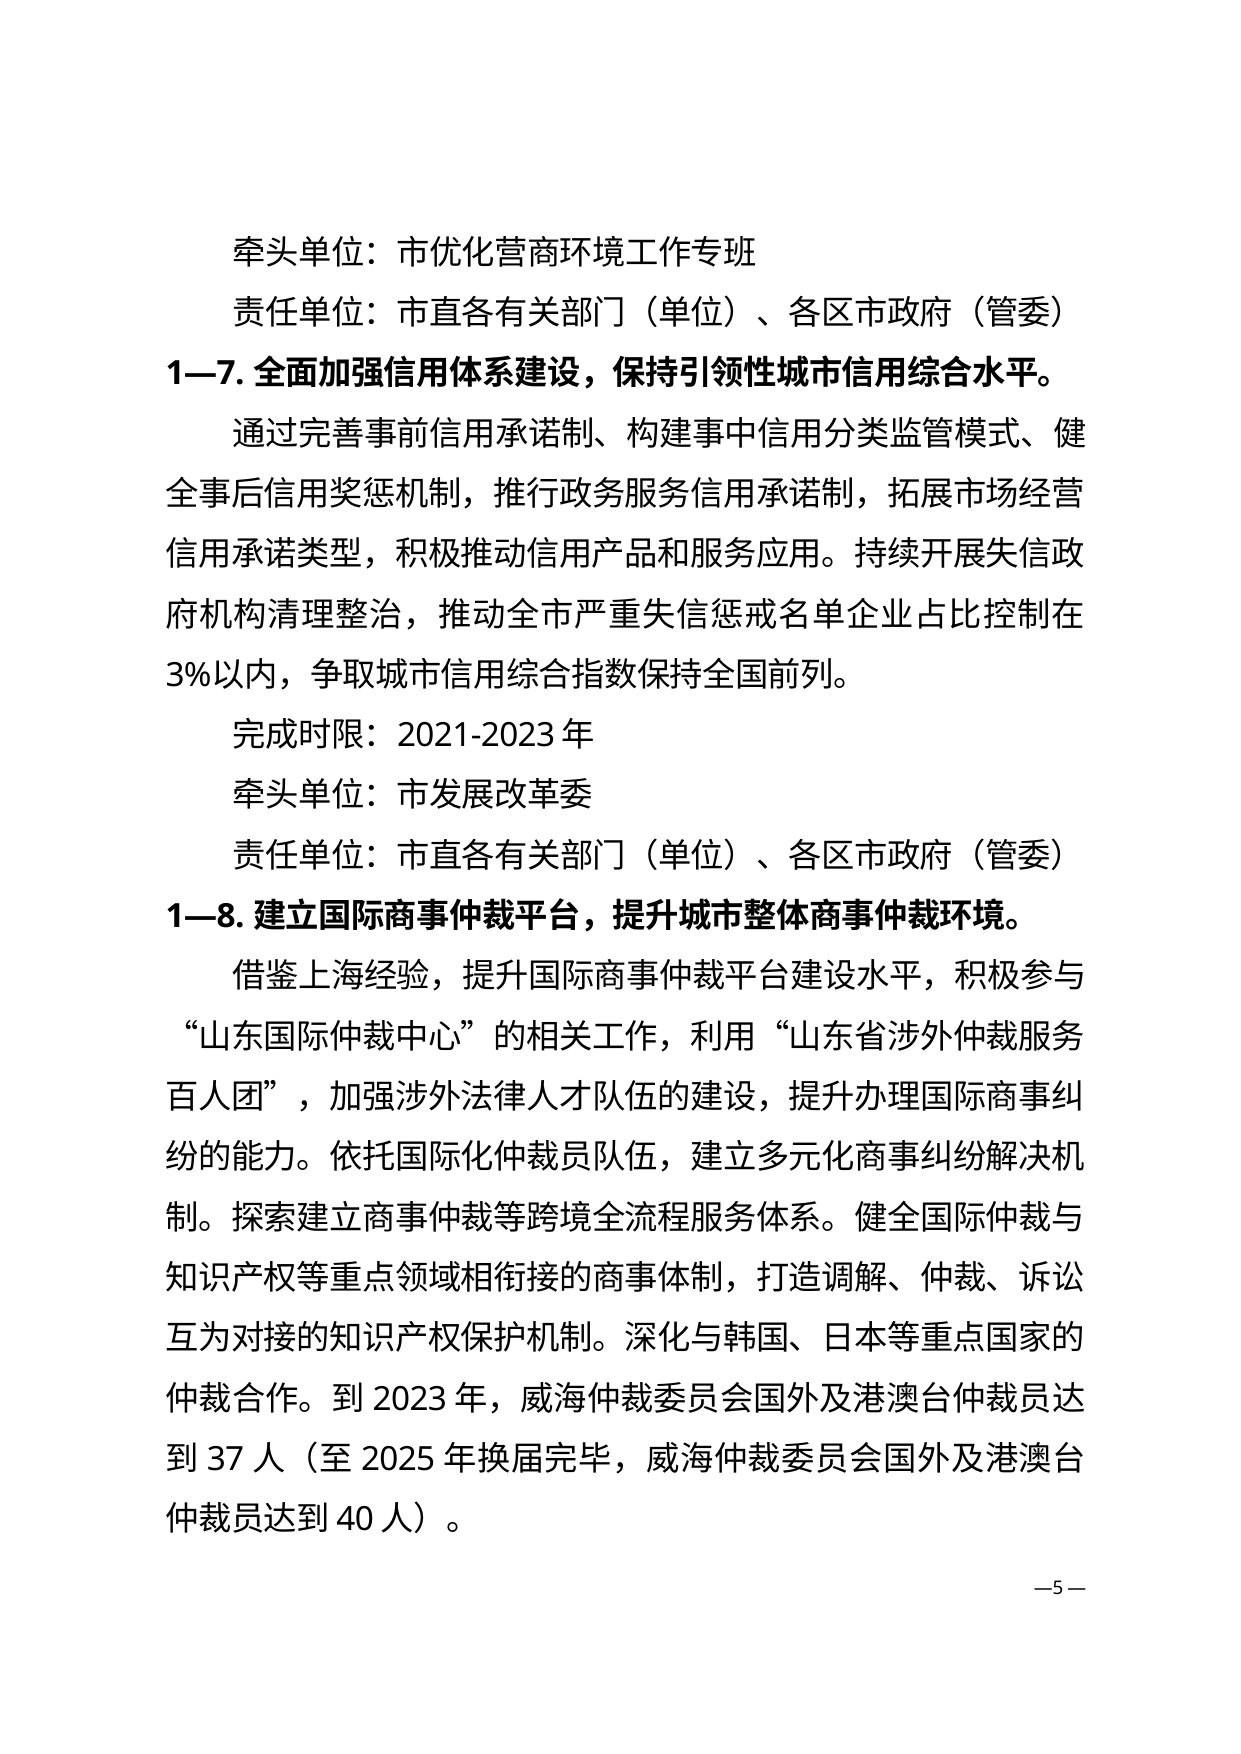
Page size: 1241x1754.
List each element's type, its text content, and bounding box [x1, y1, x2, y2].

text 完成时限：2021-2023年 [165, 702, 1087, 762]
subtitle 建立国际商事仲裁平台，提升城市整体商事仲裁环境。 [165, 883, 1087, 943]
text 借鉴上海经验，提升国际商事仲裁平台建设水平，积极参与“山东国际仲裁中心”的相关工作，利用“山东省涉外仲裁服务百人团”，加强涉外法律人才队伍的建设，提升办理国际商事纠纷的能力。依托国际化仲裁员队伍，建立多元化商事纠纷解决机制。探索建立商事仲裁等跨境全流程服务体系。健全国际仲裁与知识产权等重点领域相衔接的商事体制，打造调解、仲裁、诉讼互为对接的知识产权保护机制。深化与韩国、日本等重点国家的仲裁合作。到2023年，威海仲裁委员会国外及港澳台仲裁员达到37人（至2025年换届完毕，威海仲裁委员会国外及港澳台仲裁员达到40人）。 [165, 943, 1087, 1546]
text 牵头单位：市发展改革委 [165, 762, 1087, 822]
text 责任单位：市直各有关部门（单位）、各区市政府（管委） [165, 280, 1087, 340]
text 通过完善事前信用承诺制、构建事中信用分类监管模式、健全事后信用奖惩机制，推行政务服务信用承诺制，拓展市场经营信用承诺类型，积极推动信用产品和服务应用。持续开展失信政府机构清理整治，推动全市严重失信惩戒名单企业占比控制在3%以内，争取城市信用综合指数保持全国前列。 [165, 400, 1087, 702]
text 责任单位：市直各有关部门（单位）、各区市政府（管委） [165, 822, 1087, 883]
text 牵头单位：市优化营商环境工作专班 [165, 219, 1087, 280]
subtitle 全面加强信用体系建设，保持引领性城市信用综合水平。 [165, 340, 1087, 400]
